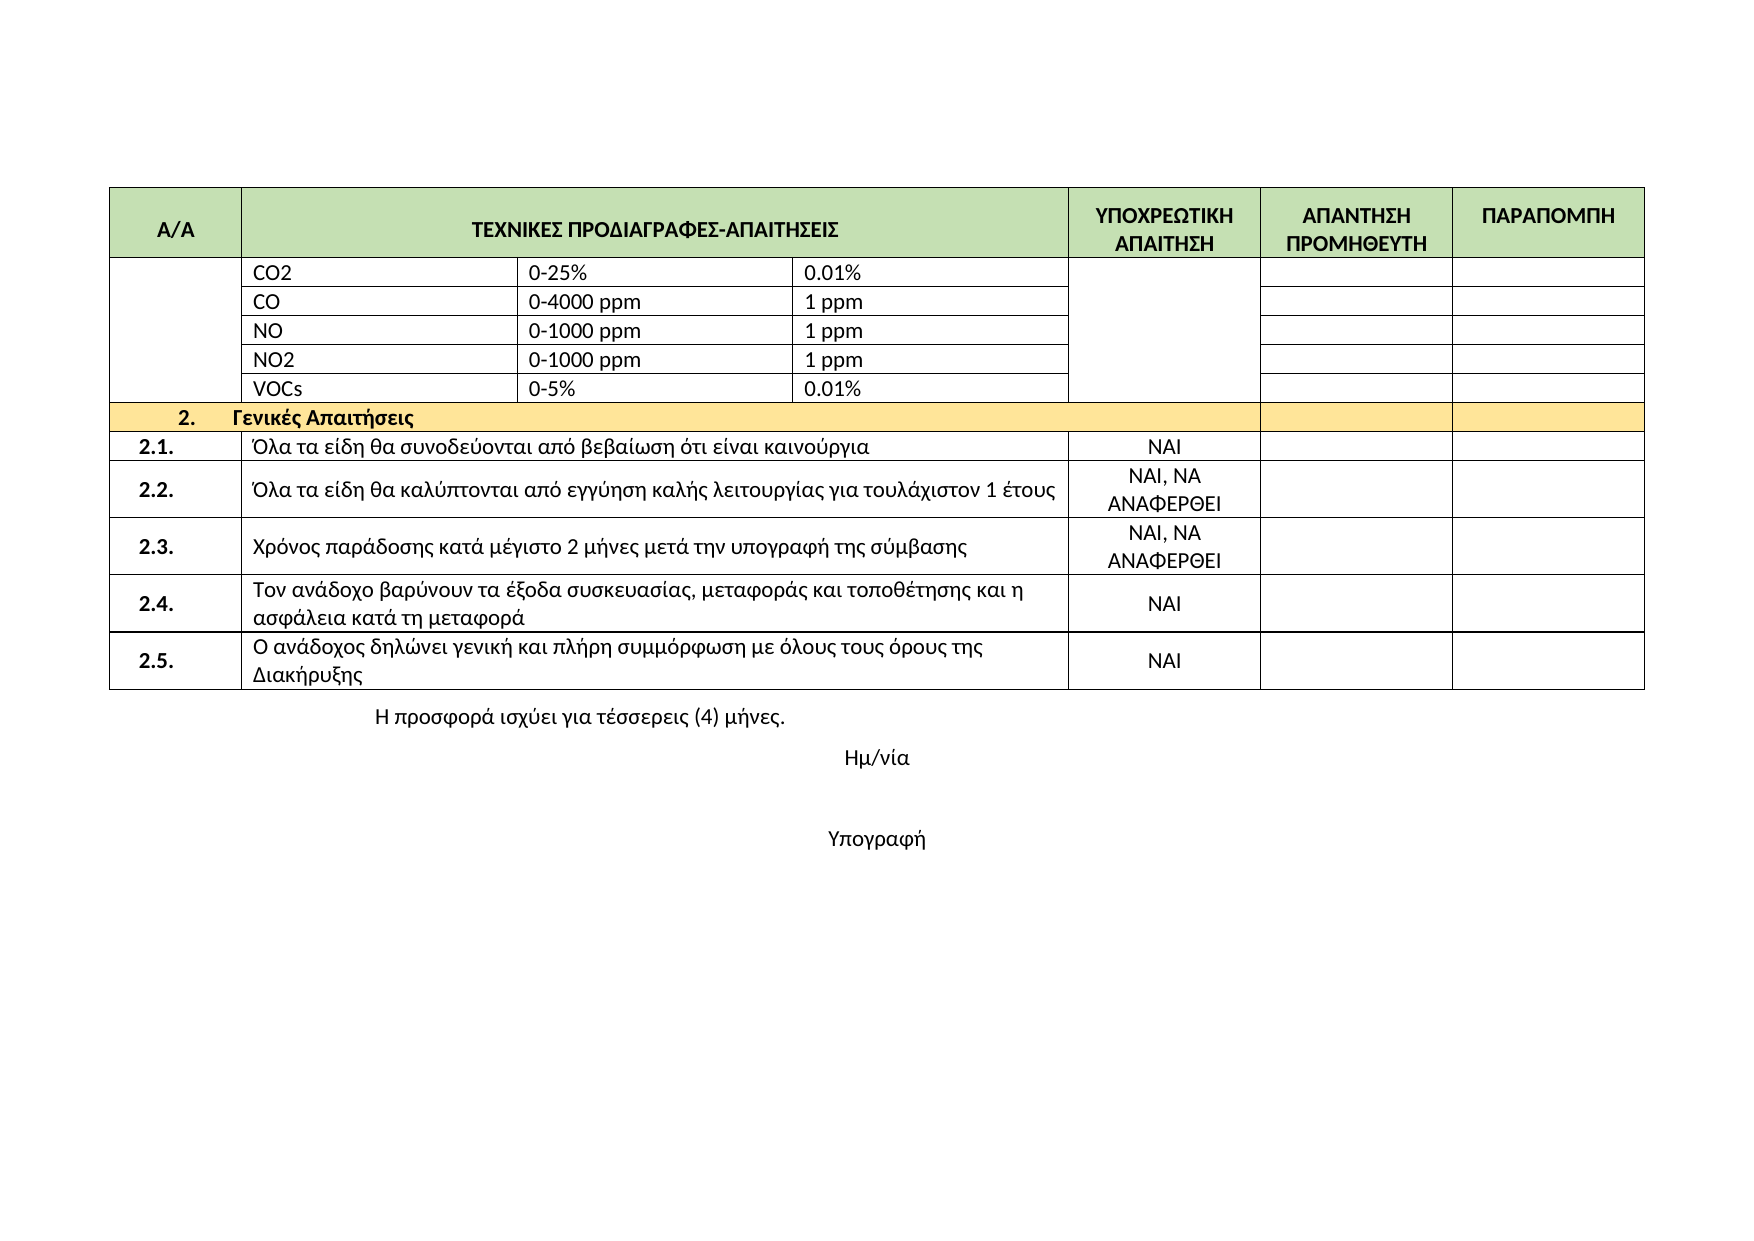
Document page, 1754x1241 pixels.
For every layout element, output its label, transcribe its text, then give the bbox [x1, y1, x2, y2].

table_cell 0.01% [793, 258, 1068, 286]
table_cell [1453, 345, 1644, 373]
table_cell 0-5% [518, 374, 792, 402]
table_cell ΝΑΙ [1069, 575, 1260, 631]
table_cell [1453, 575, 1644, 631]
table_cell 1 ppm [793, 316, 1068, 344]
table_cell [1261, 403, 1452, 431]
table_cell Όλα τα είδη θα καλύπτονται από εγγύηση καλής λειτουργίας για τουλάχιστον 1 έτους [242, 461, 1068, 517]
table_cell [1453, 461, 1644, 517]
table_cell [1261, 432, 1452, 460]
table_header Α/Α [110, 188, 241, 257]
table_cell ΝΑΙ [1069, 432, 1260, 460]
table_cell [1453, 258, 1644, 286]
table_header ΥΠΟΧΡΕΩΤΙΚΗ ΑΠΑΙΤΗΣΗ [1069, 188, 1260, 257]
table_cell NO [242, 316, 517, 344]
table_cell [110, 633, 241, 688]
table_cell [1453, 518, 1644, 574]
table_cell ΝΑΙ [1069, 633, 1260, 688]
table_cell [110, 461, 241, 517]
table_cell [1261, 461, 1452, 517]
table_cell [110, 518, 241, 574]
table_cell Όλα τα είδη θα συνοδεύονται από βεβαίωση ότι είναι καινούργια [242, 432, 1068, 460]
table_cell [1261, 287, 1452, 315]
table_cell [1261, 374, 1452, 402]
table_cell [1453, 403, 1644, 431]
table_cell 0-1000 ppm [518, 345, 792, 373]
table_cell ΝΑΙ, ΝΑ ΑΝΑΦΕΡΘΕΙ [1069, 518, 1260, 574]
table_cell [1261, 345, 1452, 373]
table_cell ΝΑΙ, ΝΑ ΑΝΑΦΕΡΘΕΙ [1069, 461, 1260, 517]
table_cell 0.01% [793, 374, 1068, 402]
table_cell 1 ppm [793, 287, 1068, 315]
table_cell [110, 432, 241, 460]
table_cell Γενικές Απαιτήσεις [110, 403, 1260, 431]
table_header ΑΠΑΝΤΗΣΗ ΠΡΟΜΗΘΕΥΤΗ [1261, 188, 1452, 257]
table_cell [1453, 287, 1644, 315]
table_cell [1261, 518, 1452, 574]
table_cell [1453, 432, 1644, 460]
table_cell VOCs [242, 374, 517, 402]
table_cell 0-25% [518, 258, 792, 286]
table_cell [1261, 575, 1452, 631]
table_cell [1453, 374, 1644, 402]
table_cell 1 ppm [793, 345, 1068, 373]
table_cell Τον ανάδοχο βαρύνουν τα έξοδα συσκευασίας, μεταφοράς και τοποθέτησης και η ασφάλεια κατά τη μεταφορά [242, 575, 1068, 631]
table_header ΠΑΡΑΠΟΜΠΗ [1453, 188, 1644, 257]
table_cell [110, 575, 241, 631]
table_cell [1261, 258, 1452, 286]
table_cell 0-1000 ppm [518, 316, 792, 344]
table_cell Ο ανάδοχος δηλώνει γενική και πλήρη συμμόρφωση με όλους τους όρους της Διακήρυξης [242, 633, 1068, 688]
table_cell CO [242, 287, 517, 315]
text Υπογραφή [150, 824, 1604, 852]
table_cell NO2 [242, 345, 517, 373]
table_cell 0-4000 ppm [518, 287, 792, 315]
table_header ΤΕΧΝΙΚΕΣ ΠΡΟΔΙΑΓΡΑΦΕΣ-ΑΠΑΙΤΗΣΕΙΣ [242, 188, 1068, 257]
table_cell [1453, 316, 1644, 344]
table_cell [1261, 316, 1452, 344]
table_cell Χρόνος παράδοσης κατά μέγιστο 2 μήνες μετά την υπογραφή της σύμβασης [242, 518, 1068, 574]
table_cell CO2 [242, 258, 517, 286]
text Ημ/νία [150, 743, 1604, 771]
table_cell [1261, 633, 1452, 688]
text Η προσφορά ισχύει για τέσσερεις (4) μήνες. [300, 702, 1604, 730]
table_cell [1453, 633, 1644, 688]
